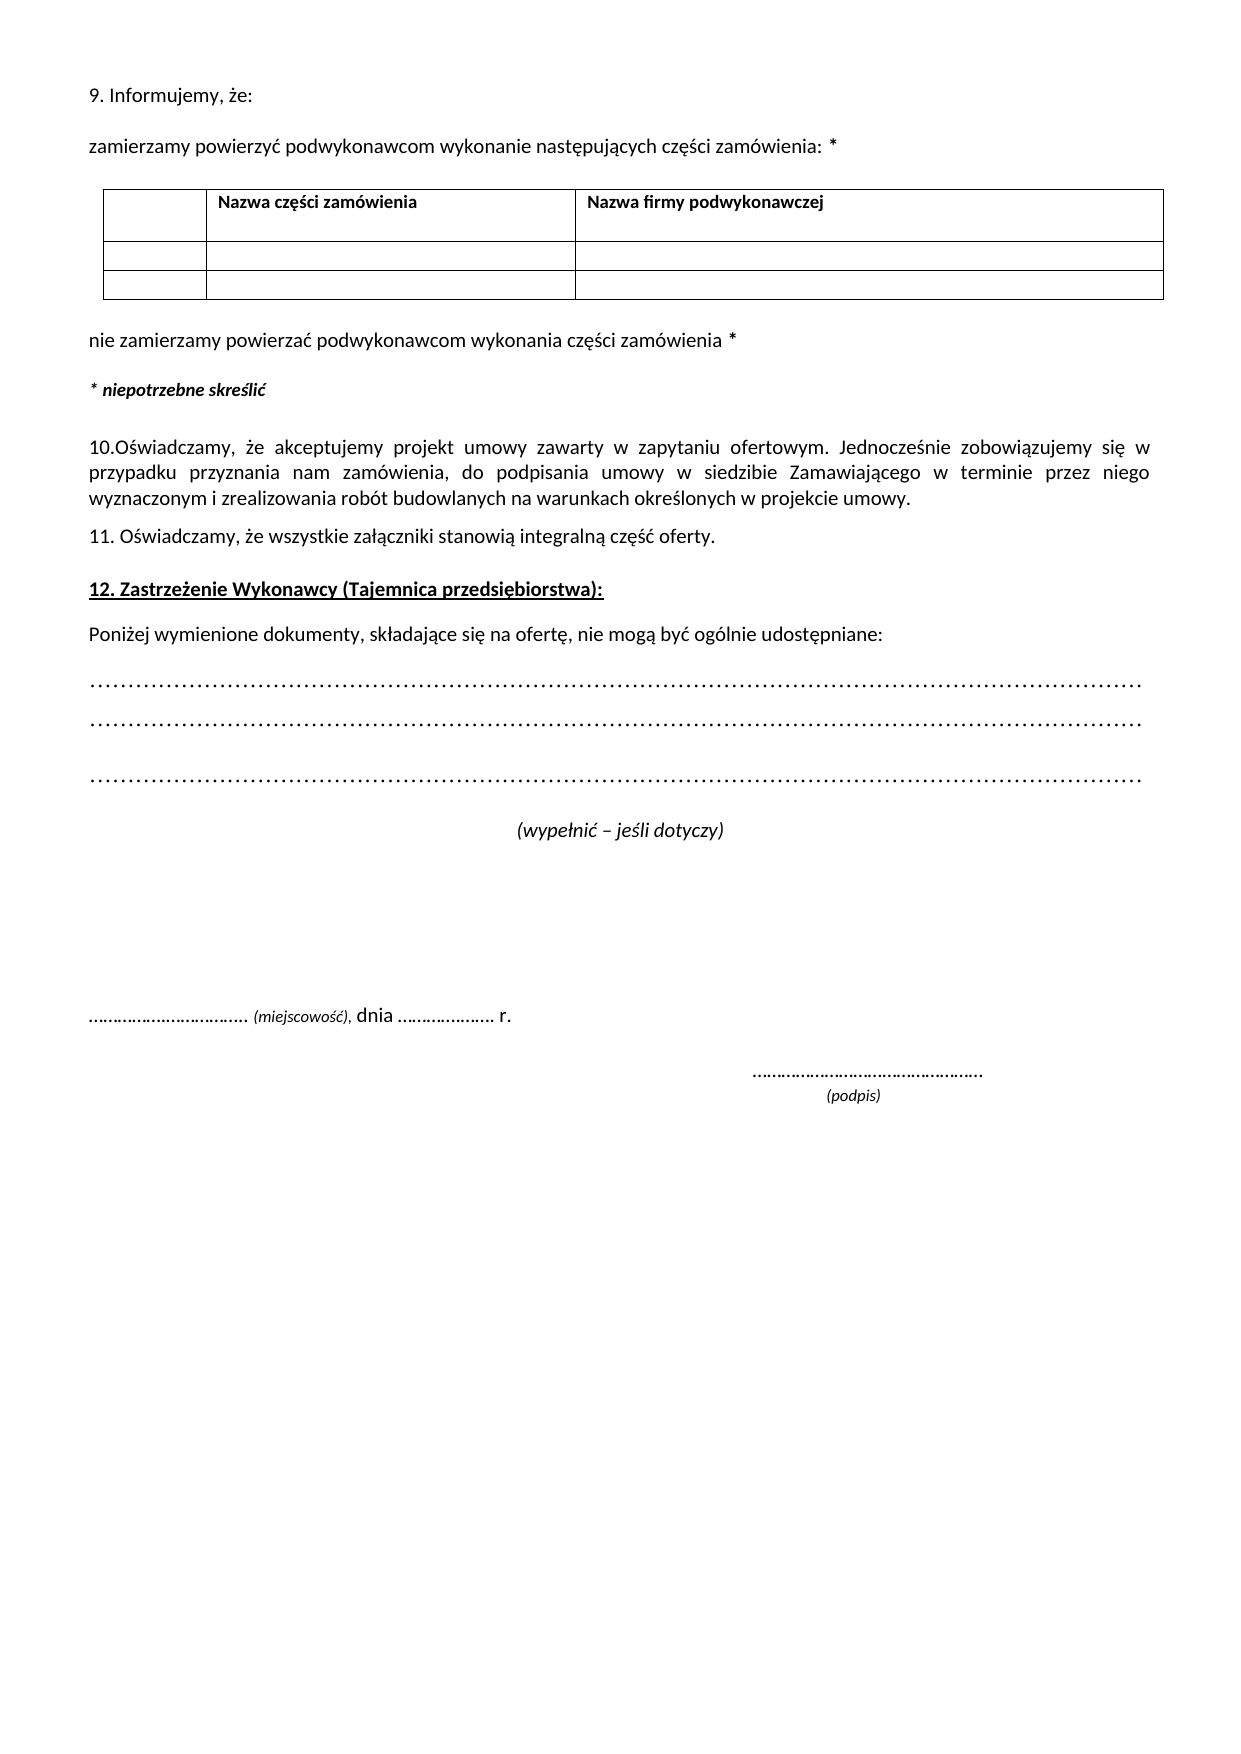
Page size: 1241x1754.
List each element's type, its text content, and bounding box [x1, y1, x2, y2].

text Poniżej wymienione dokumenty, składające się na ofertę, nie mogą być ogólnie udostępniane: [89, 621, 1152, 647]
table_cell [104, 271, 206, 299]
text …………………………………………………………………………………………………………………………………………………………………………………………………………………………………………………… [89, 666, 1152, 732]
text …………….…………….. (miejscowość), dnia ………….……. r. [89, 1002, 1152, 1027]
text 10.Oświadczamy, że akceptujemy projekt umowy zawarty w zapytaniu ofertowym. Jednocześnie zobowiązujemy się w przypadku przyznania nam zamówienia, do podpisania umowy w siedzibie Zamawiającego w terminie przez niego wyznaczonym i zrealizowania robót budowlanych na warunkach określonych w projekcie umowy. [89, 434, 1152, 510]
table_cell [576, 271, 1163, 299]
text zamierzamy powierzyć podwykonawcom wykonanie następujących części zamówienia: * [89, 133, 1152, 159]
table_cell [576, 242, 1163, 270]
text ………………………………………………………………………………………………………………………… [89, 761, 1152, 788]
table_header [104, 190, 206, 241]
table_header Nazwa firmy podwykonawczej [576, 190, 1163, 241]
text ………………………………………… [236, 1058, 1152, 1083]
text 11. Oświadczamy, że wszystkie załączniki stanowią integralną część oferty. [89, 523, 1152, 549]
text 12. Zastrzeżenie Wykonawcy (Tajemnica przedsiębiorstwa): [89, 577, 1152, 602]
table_header Nazwa części zamówienia [207, 190, 575, 241]
text (podpis) [752, 1086, 1152, 1106]
text * niepotrzebne skreślić [89, 378, 1152, 401]
table_cell [207, 271, 575, 299]
table_cell [104, 242, 206, 270]
text (wypełnić – jeśli dotyczy) [89, 818, 1152, 843]
text 9. Informujemy, że: [89, 82, 1152, 108]
text nie zamierzamy powierzać podwykonawcom wykonania części zamówienia * [89, 328, 1152, 353]
table_cell [207, 242, 575, 270]
